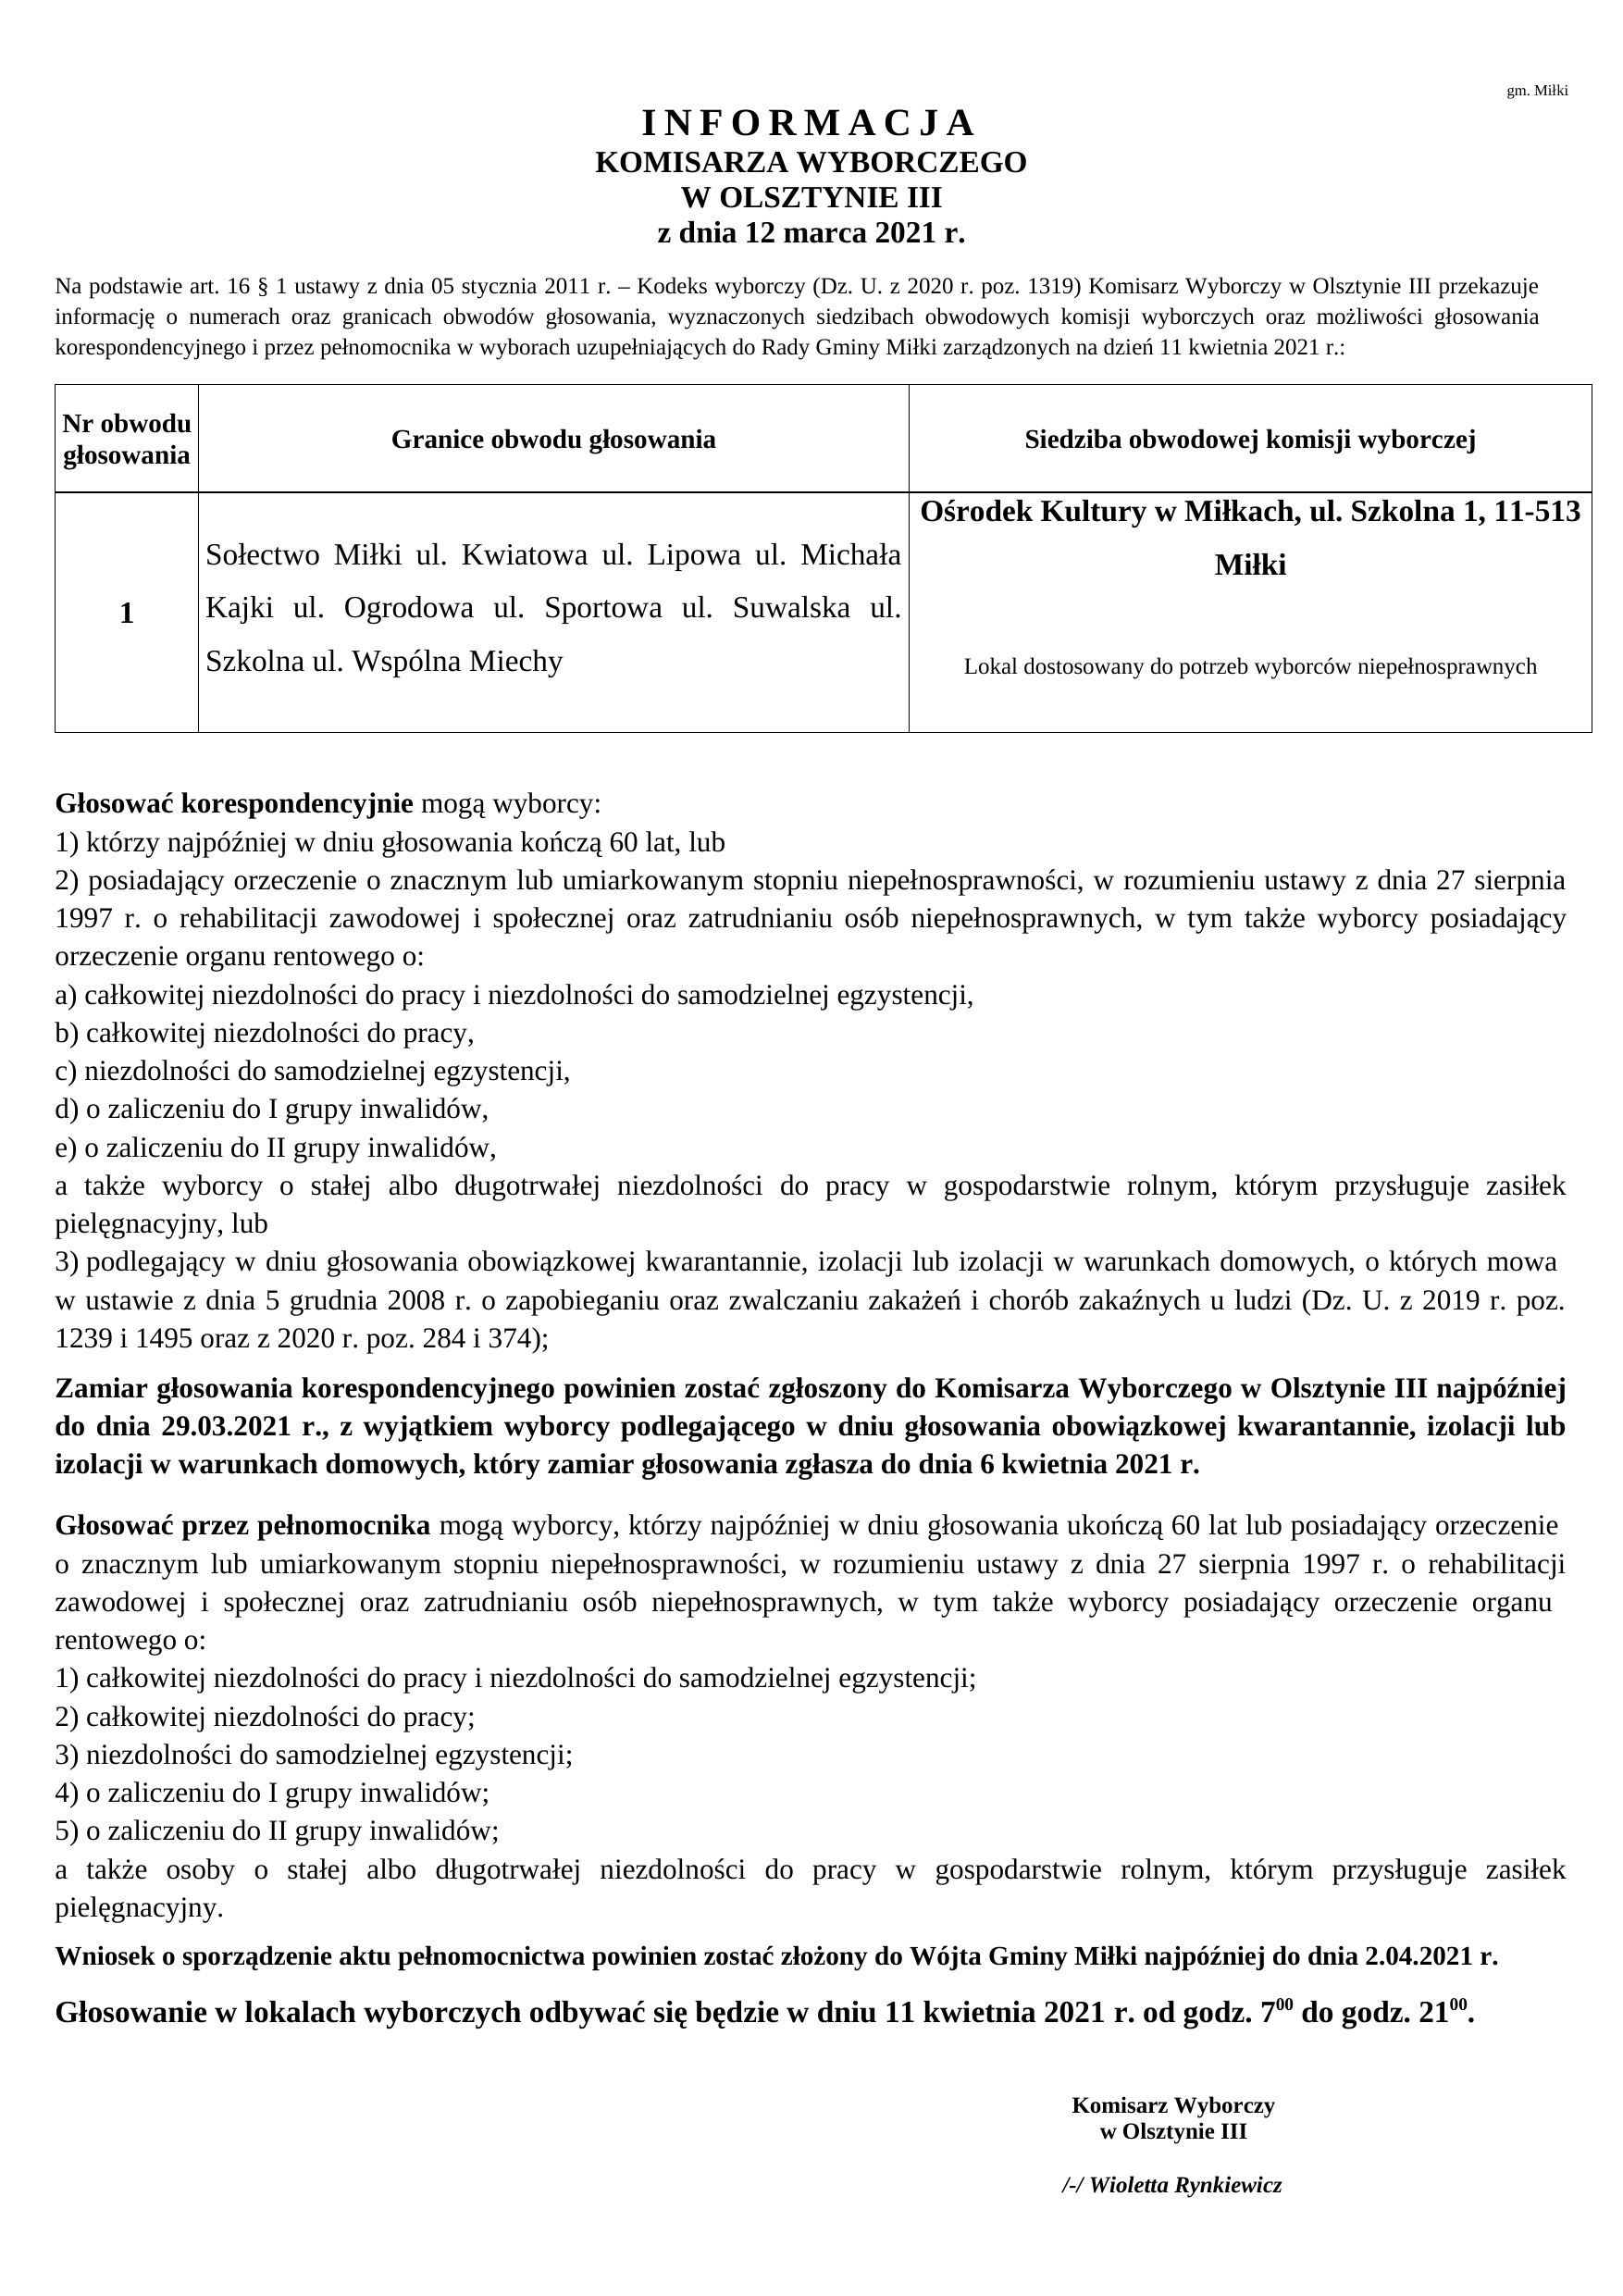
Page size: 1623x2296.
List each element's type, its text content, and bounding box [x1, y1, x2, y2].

text 3) niezdolności do samodzielnej egzystencji; [55, 1737, 1568, 1770]
table_header Siedziba obwodowej komisji wyborczej [910, 385, 1592, 491]
text d) o zaliczeniu do I grupy inwalidów, [55, 1091, 1568, 1125]
text c) niezdolności do samodzielnej egzystencji, [55, 1053, 1568, 1086]
text z dnia 12 marca 2021 r. [55, 215, 1568, 272]
text 4) o zaliczeniu do I grupy inwalidów; [55, 1775, 1568, 1808]
table_header Granice obwodu głosowania [199, 385, 909, 491]
text a także wyborcy о stałej albo długotrwałej niezdolności do pracy w gospodarstwie rolnym, którym przysługuje zasiłek pielęgnacyjny, lub [55, 1168, 1568, 1239]
text Wniosek o sporządzenie aktu pełnomocnictwa powinien zostać złożony do Wójta Gminy Miłki najpóźniej do dnia 2.04.2021 r. [55, 1940, 1568, 1970]
text 3) podlegający w dniu głosowania obowiązkowej kwarantannie, izolacji lub izolacji w warunkach domowych, o których mowa w ustawie z dnia 5 grudnia 2008 r. o zapobieganiu oraz zwalczaniu zakażeń i chorób zakaźnych u ludzi (Dz. U. z 2019 r. poz. 1239 i 1495 oraz z 2020 r. poz. 284 i 374); [55, 1244, 1568, 1354]
table_cell Sołectwo Miłki ul. Kwiatowa ul. Lipowa ul. Michała Kajki ul. Ogrodowa ul. Sportowa ul. Suwalska ul. Szkolna ul. Wspólna Miechy [199, 493, 909, 732]
text a) całkowitej niezdolności do pracy i niezdolności do samodzielnej egzystencji, [55, 977, 1568, 1011]
text w Olsztynie III [779, 2117, 1568, 2144]
text a także osoby o stałej albo długotrwałej niezdolności do pracy w gospodarstwie rolnym, którym przysługuje zasiłek pielęgnacyjny. [55, 1852, 1568, 1923]
table_cell Ośrodek Kultury w Miłkach, ul. Szkolna 1, 11-513 Miłki Lokal dostosowany do potrzeb wyborców niepełnosprawnych [910, 493, 1592, 732]
text 5) o zaliczeniu do II grupy inwalidów; [55, 1813, 1568, 1847]
text 2) posiadający orzeczenie o znacznym lub umiarkowanym stopniu niepełnosprawności, w rozumieniu ustawy z dnia 27 sierpnia 1997 r. o rehabilitacji zawodowej i społecznej oraz zatrudnianiu osób niepełnosprawnych, w tym także wyborcy posiadający orzeczenie organu rentowego o: [55, 863, 1568, 973]
table_header Nr obwodu głosowania [56, 385, 198, 491]
text INFORMACJA KOMISARZA WYBORCZEGO W OLSZTYNIE III [55, 99, 1568, 215]
text 1) całkowitej niezdolności do pracy i niezdolności do samodzielnej egzystencji; [55, 1660, 1568, 1694]
text 2) całkowitej niezdolności do pracy; [55, 1699, 1568, 1732]
text e) o zaliczeniu do II grupy inwalidów, [55, 1130, 1568, 1163]
text Głosować przez pełnomocnika mogą wyborcy, którzy najpóźniej w dniu głosowania ukończą 60 lat lub posiadający orzeczenie o znacznym lub umiarkowanym stopniu niepełnosprawności, w rozumieniu ustawy z dnia 27 sierpnia 1997 r. o rehabilitacji zawodowej i społecznej oraz zatrudnianiu osób niepełnosprawnych, w tym także wyborcy posiadający orzeczenie organu rentowego o: [55, 1508, 1568, 1656]
text Zamiar głosowania korespondencyjnego powinien zostać zgłoszony do Komisarza Wyborczego w Olsztynie III najpóźniej do dnia 29.03.2021 r., z wyjątkiem wyborcy podlegającego w dniu głosowania obowiązkowej kwarantannie, izolacji lub izolacji w warunkach domowych, który zamiar głosowania zgłasza do dnia 6 kwietnia 2021 r. [55, 1371, 1568, 1480]
text b) całkowitej niezdolności do pracy, [55, 1015, 1568, 1049]
text Głosowanie w lokalach wyborczych odbywać się będzie w dniu 11 kwietnia 2021 r. od godz. 700 do godz. 2100. [55, 1993, 1568, 2029]
subtitle /-/ Wioletta Rynkiewicz [779, 2171, 1568, 2198]
text Komisarz Wyborczy [779, 2091, 1568, 2117]
table_cell 1 [56, 493, 198, 732]
text gm. Miłki [55, 81, 1568, 99]
text 1) którzy najpóźniej w dniu głosowania kończą 60 lat, lub [55, 825, 1568, 858]
text Na podstawie art. 16 § 1 ustawy z dnia 05 stycznia 2011 r. – Kodeks wyborczy (Dz. U. z 2020 r. poz. 1319) Komisarz Wyborczy w Olsztynie III przekazuje informację o numerach oraz granicach obwodów głosowania, wyznaczonych siedzibach obwodowych komisji wyborczych oraz możliwości głosowania korespondencyjnego i przez pełnomocnika w wyborach uzupełniających do Rady Gminy Miłki zarządzonych na dzień 11 kwietnia 2021 r.: [55, 272, 1541, 360]
text Głosować korespondencyjnie mogą wyborcy: [55, 786, 1568, 820]
